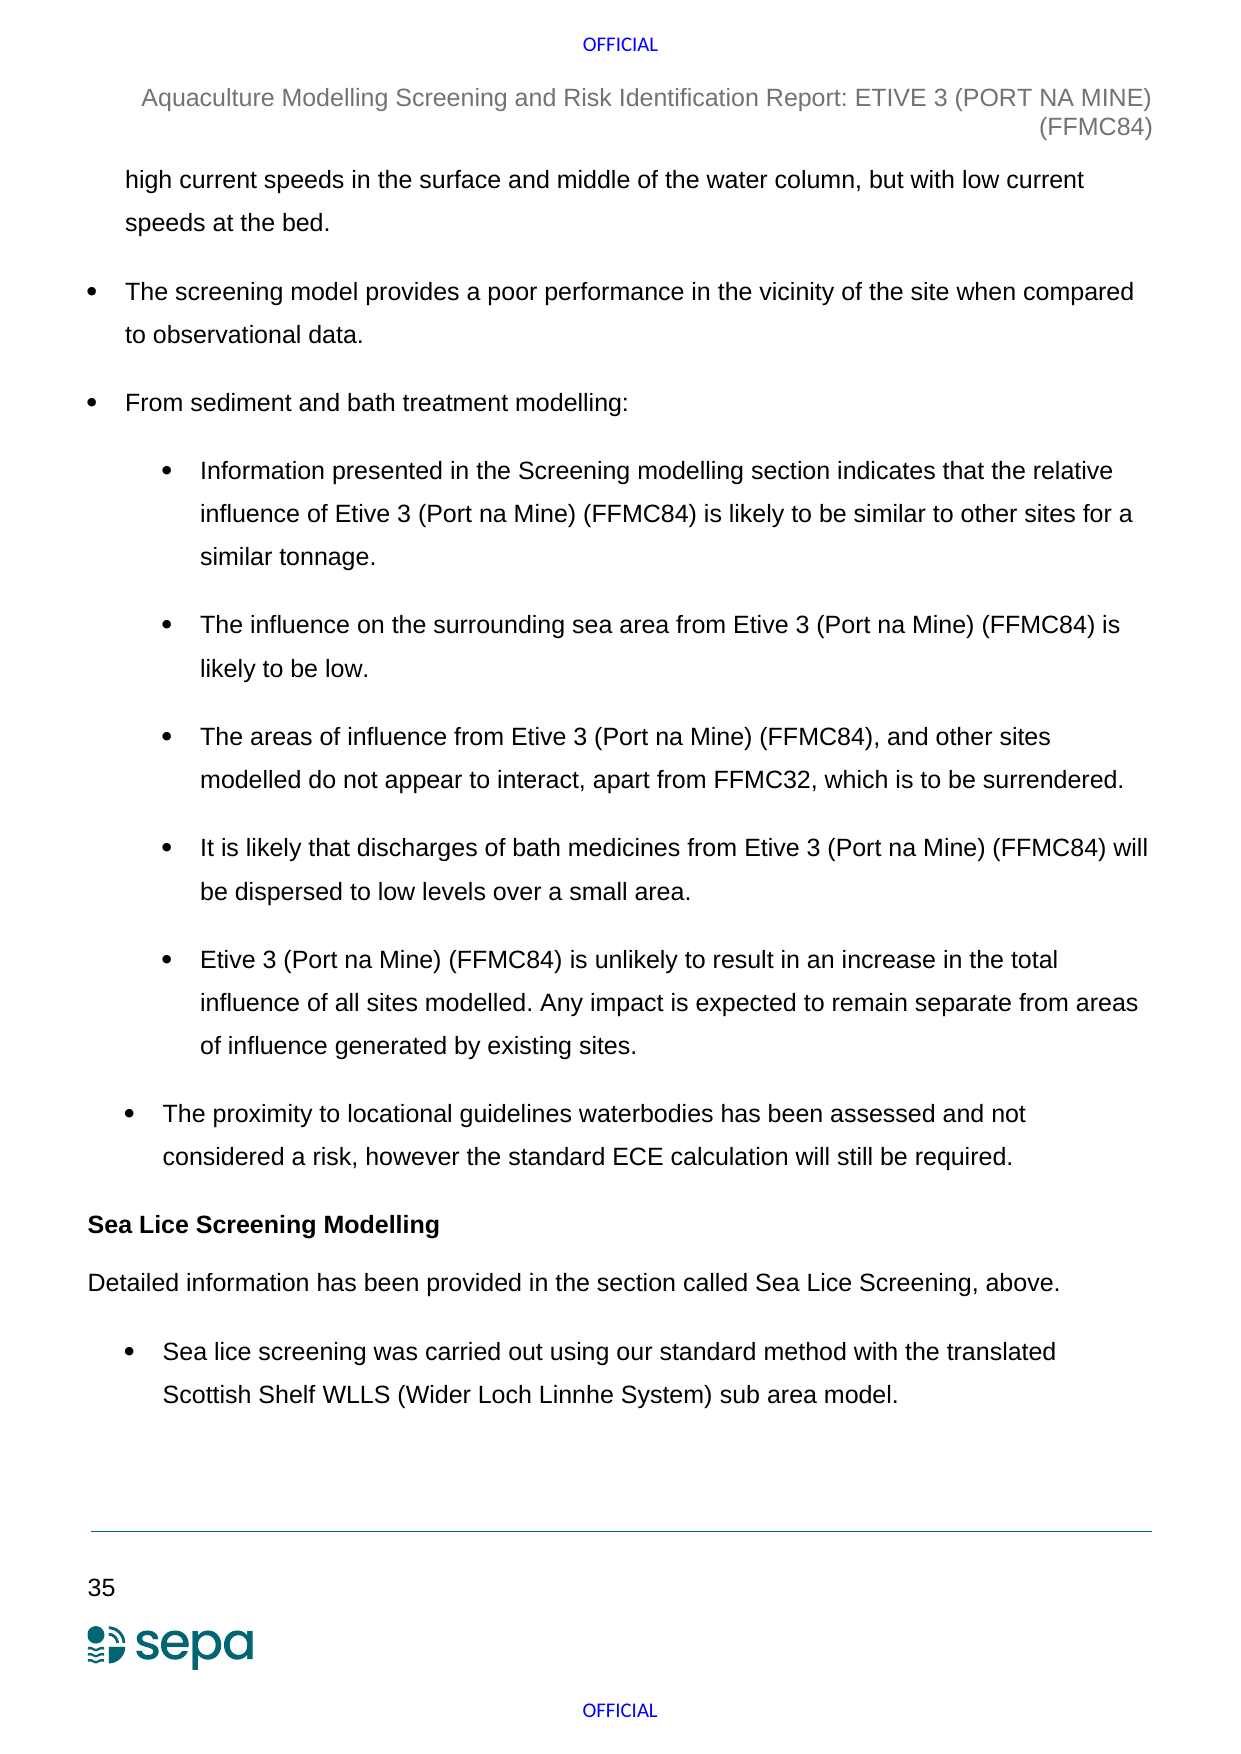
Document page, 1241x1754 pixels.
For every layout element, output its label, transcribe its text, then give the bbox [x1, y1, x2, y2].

list The areas of influence from Etive 3 (Port na Mine) (FFMC84), and other sites modelled do not appear to interact, apart from FFMC32, which is to be surrendered. [162, 722, 1153, 794]
list The proximity to locational guidelines waterbodies has been assessed and not considered a risk, however the standard ECE calculation will still be required. [125, 1099, 1153, 1171]
list Etive 3 (Port na Mine) (FFMC84) is unlikely to result in an increase in the total influence of all sites modelled. Any impact is expected to remain separate from areas of influence generated by existing sites. [162, 944, 1153, 1060]
list It is likely that discharges of bath medicines from Etive 3 (Port na Mine) (FFMC84) will be dispersed to low levels over a small area. [162, 833, 1153, 905]
list The influence on the surrounding sea area from Etive 3 (Port na Mine) (FFMC84) is likely to be low. [162, 611, 1153, 682]
list From sediment and bath treatment modelling: [87, 388, 1153, 417]
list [87, 165, 1153, 237]
list Sea lice screening was carried out using our standard method with the translated Scottish Shelf WLLS (Wider Loch Linnhe System) sub area model. [125, 1337, 1153, 1408]
list Information presented in the Screening modelling section indicates that the relative influence of Etive 3 (Port na Mine) (FFMC84) is likely to be similar to other sites for a similar tonnage. [162, 456, 1153, 571]
picture [87, 1626, 253, 1670]
subtitle Sea Lice Screening Modelling [87, 1210, 1153, 1239]
text Detailed information has been provided in the section called Sea Lice Screening, above. [87, 1268, 1153, 1297]
list The screening model provides a poor performance in the vicinity of the site when compared to observational data. [87, 276, 1153, 348]
